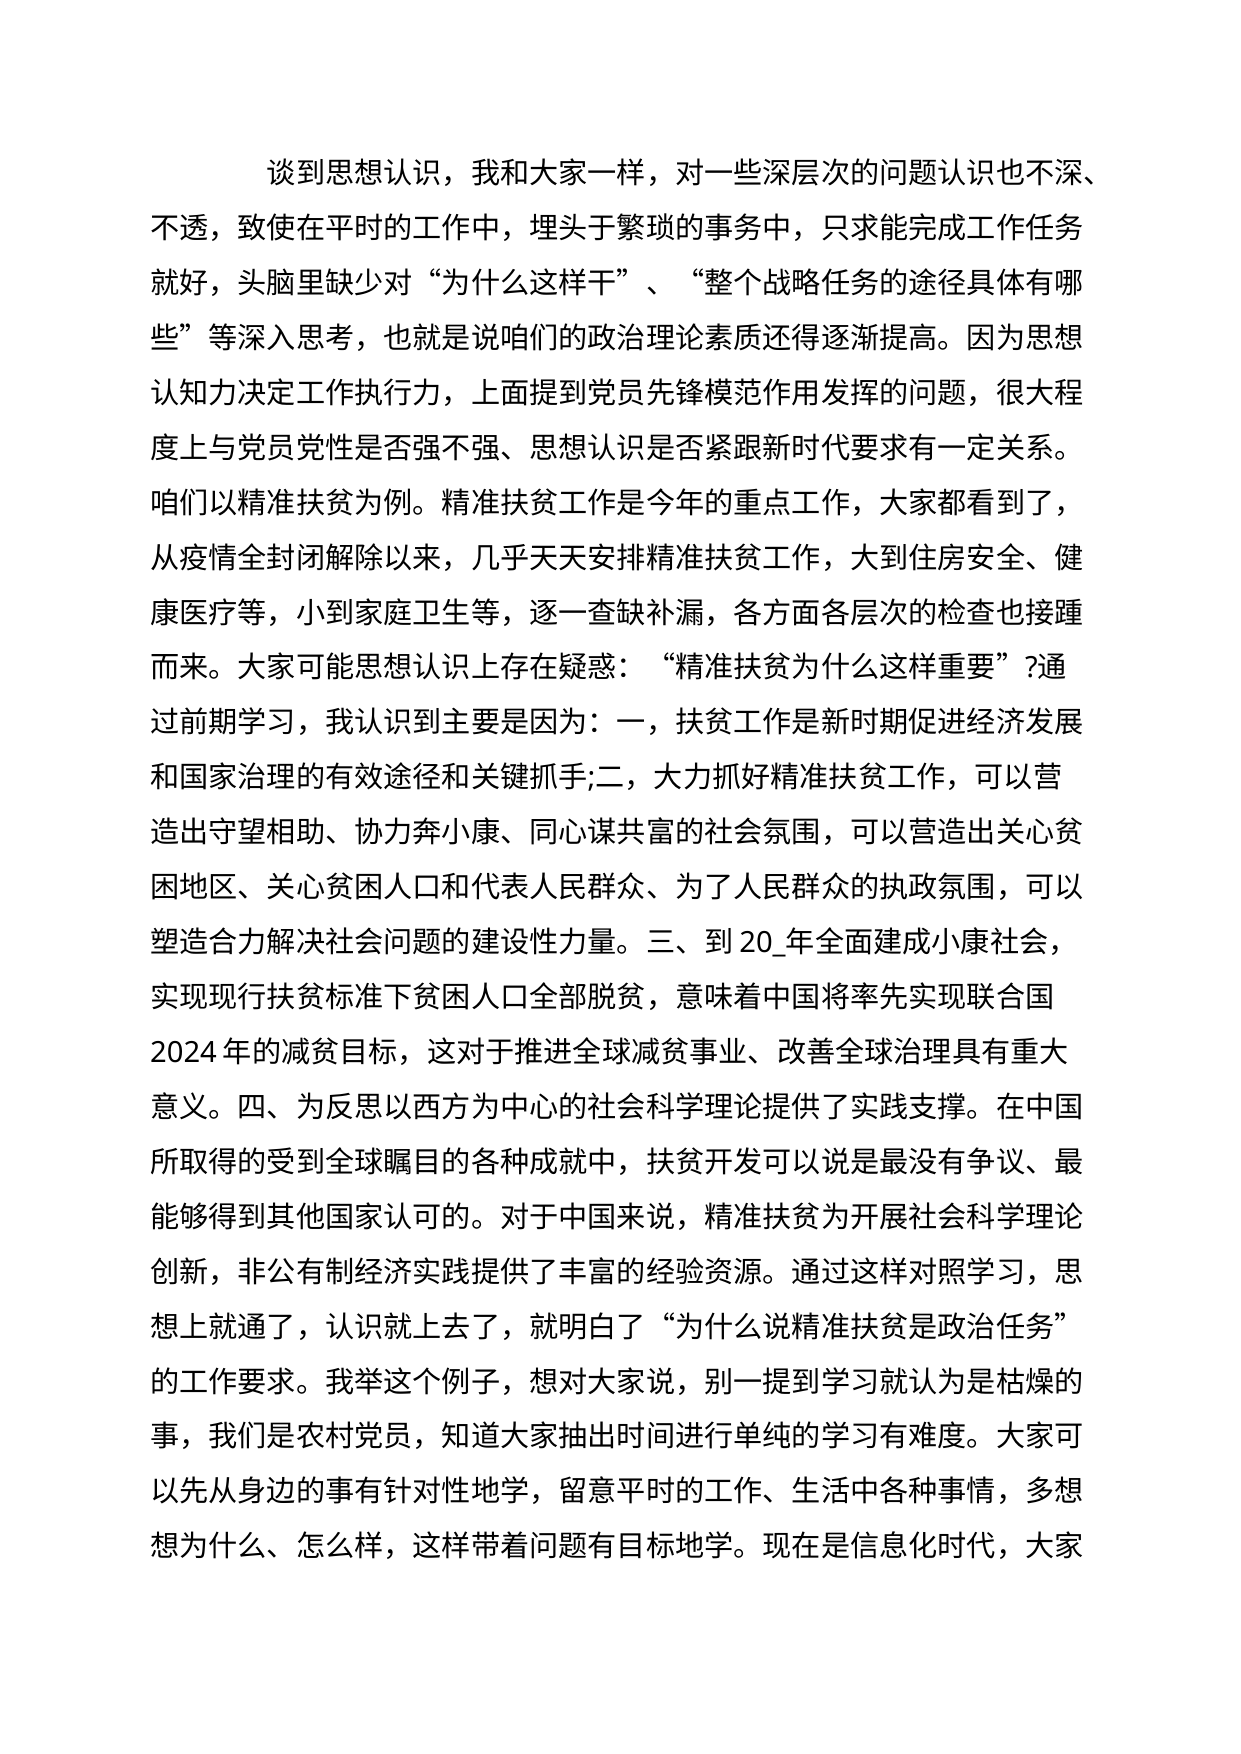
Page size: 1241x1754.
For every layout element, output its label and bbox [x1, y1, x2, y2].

text [150, 150, 1090, 1565]
